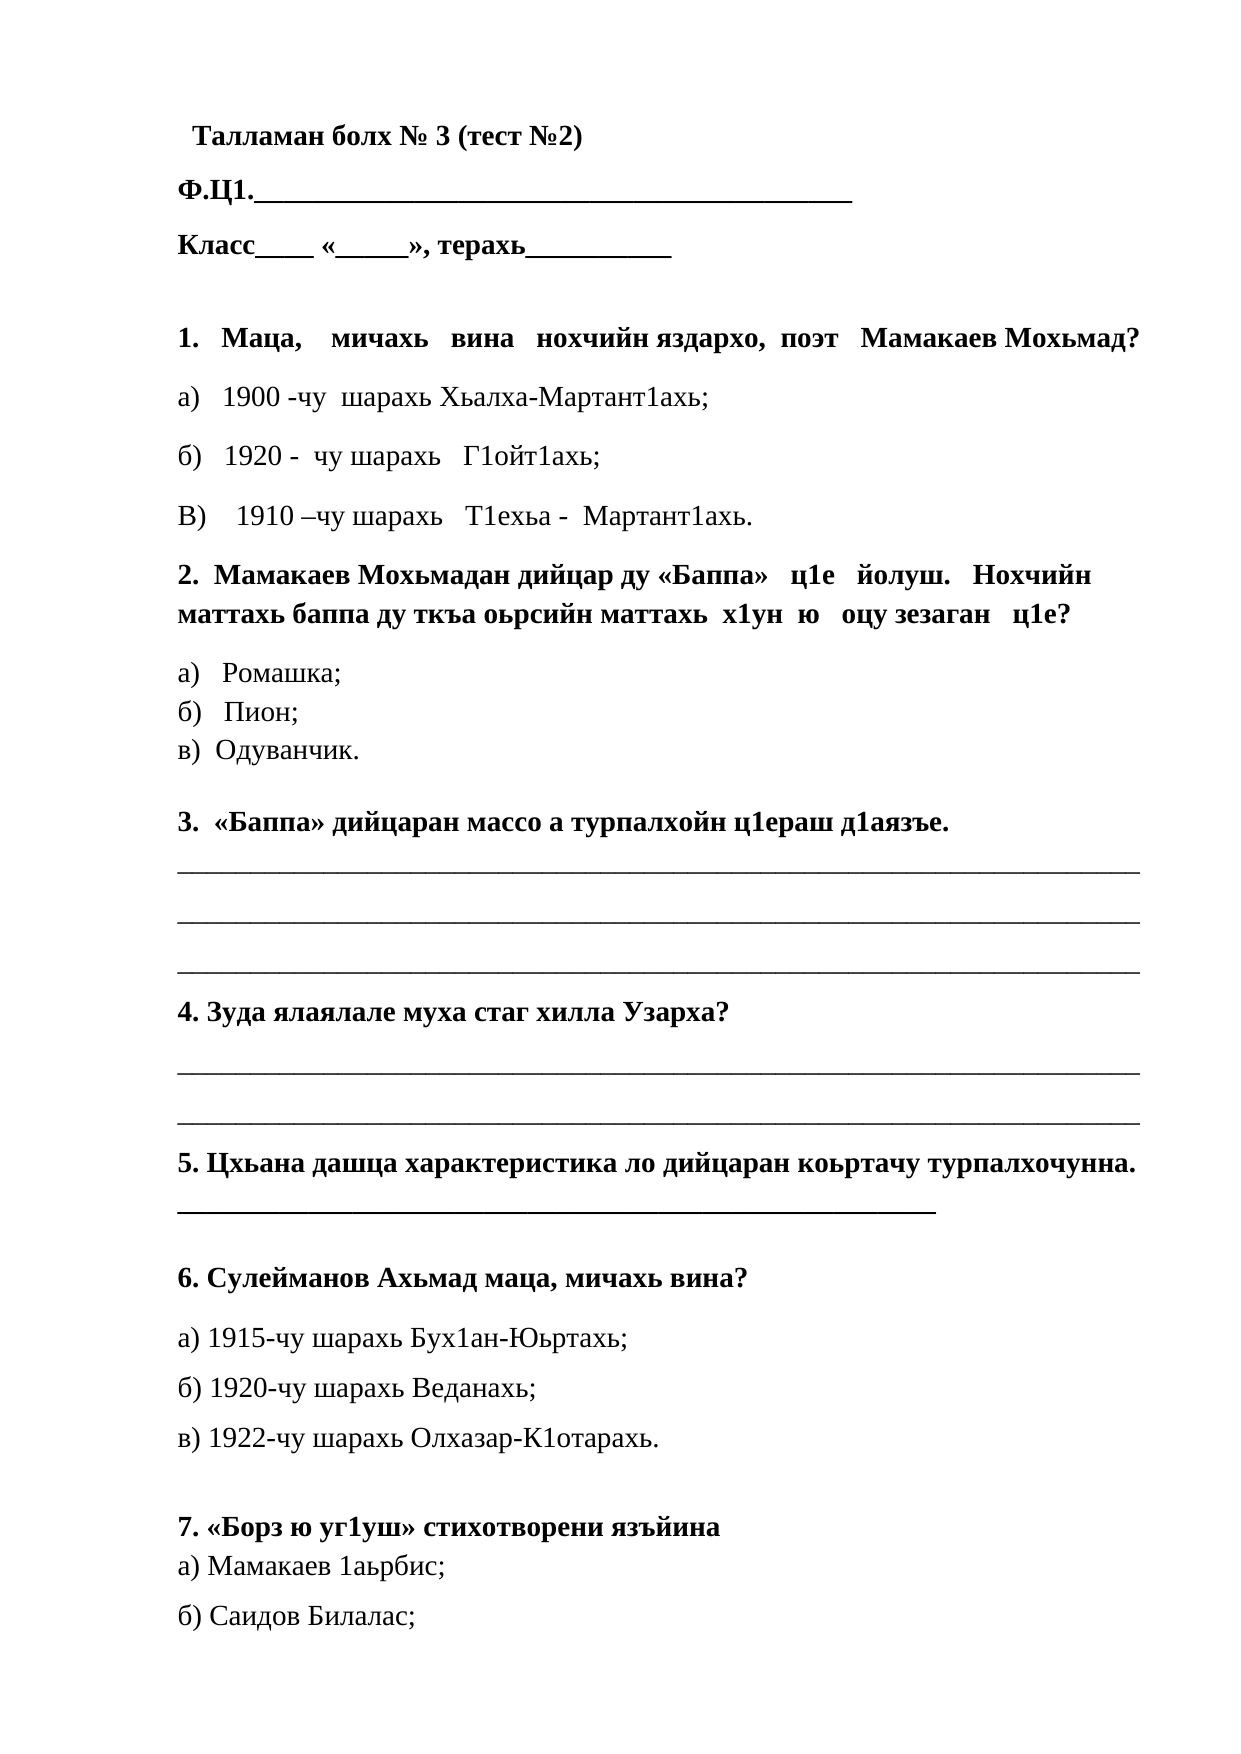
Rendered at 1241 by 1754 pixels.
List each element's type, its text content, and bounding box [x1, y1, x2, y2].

text а) 1900 -чу шарахь Хьалха-Мартант1ахь; [177, 379, 1152, 413]
text ____________________________________________________________________________________________________________________________________ [177, 1044, 1152, 1128]
text Ф.Ц1._________________________________________ [177, 172, 1152, 206]
text Талламан болх № 3 (тест №2) [177, 118, 1152, 152]
text в) 1922-чу шарахь Олхазар-К1отарахь. [177, 1420, 1152, 1454]
text ____________________________________________________ [177, 1183, 1152, 1217]
text 3. «Баппа» дийцаран массо а турпалхойн ц1ераш д1аязъе. [177, 804, 1152, 838]
text б) Пион; [177, 694, 1152, 727]
text ______________________________________________________________________________________________________________________________________________________________________________________________________ [177, 843, 1152, 977]
text б) 1920-чу шарахь Веданахь; [177, 1370, 1152, 1404]
text а) 1915-чу шарахь Бух1ан-Юьртахь; [177, 1320, 1152, 1353]
text 4. Зуда ялаялале муха стаг хилла Узарха? [177, 994, 1152, 1027]
text а) Ромашка; [177, 655, 1152, 689]
text 2. Мамакаев Мохьмадан дийцар ду «Баппа» ц1е йолуш. Нохчийн маттахь баппа ду ткъа оьрсийн маттахь х1ун ю оцу зезаган ц1е? [177, 557, 1152, 629]
text Класс____ «_____», терахь__________ [177, 227, 1152, 260]
text 5. Цхьана дашца характеристика ло дийцаран коьртачу турпалхочунна. [177, 1145, 1152, 1178]
text 1. Маца, мичахь вина нохчийн яздархо, поэт Мамакаев Мохьмад? [177, 281, 1152, 353]
text а) Мамакаев 1аьрбис; [177, 1548, 1152, 1581]
text б) 1920 - чу шарахь Г1ойт1ахь; [177, 438, 1152, 472]
text 7. «Борз ю уг1уш» стихотворени язъйина [177, 1509, 1152, 1543]
text 6. Сулейманов Ахьмад маца, мичахь вина? [177, 1260, 1152, 1294]
text в) Одуванчик. [177, 732, 1152, 766]
text б) Саидов Билалас; [177, 1598, 1152, 1632]
text В) 1910 –чу шарахь Т1ехьа - Мартант1ахь. [177, 498, 1152, 531]
